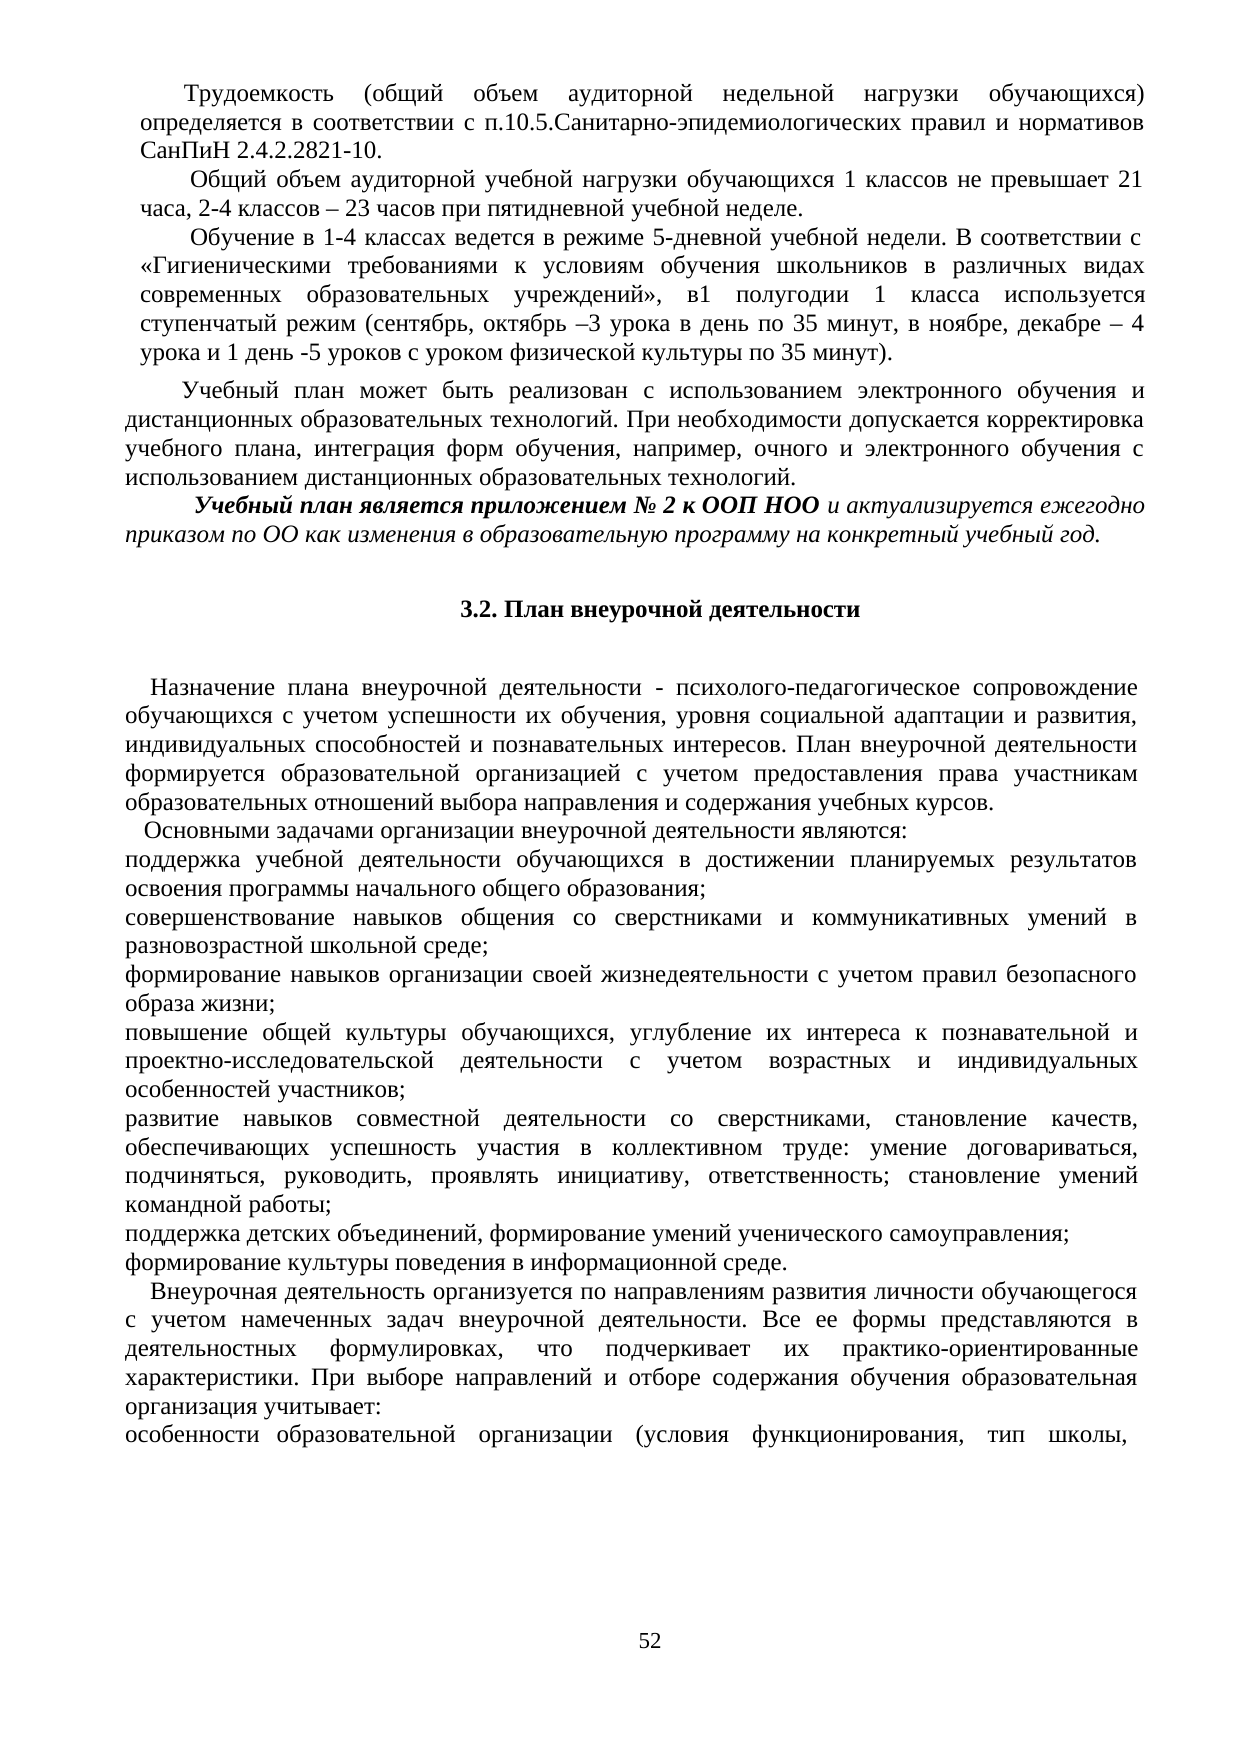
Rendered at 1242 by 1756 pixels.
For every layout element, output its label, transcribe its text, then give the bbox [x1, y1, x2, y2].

text Внеурочная деятельность организуется по направлениям развития личности обучающегося с учетом намеченных задач внеурочной деятельности. Все ее формы представляются в деятельностных формулировках, что подчеркивает их практико-ориентированные характеристики. При выборе направлений и отборе содержания обучения образовательная организация учитывает: [125, 1276, 1138, 1419]
text особенности образовательной организации (условия функционирования, тип школы, [125, 1419, 1189, 1448]
text совершенствование навыков общения со сверстниками и коммуникативных умений в разновозрастной школьной среде; [125, 902, 1137, 959]
subtitle План внеурочной деятельности [460, 594, 1189, 622]
text «Гигиеническими требованиями к условиям обучения школьников в различных видах современных образовательных учреждений», в1 полугодии 1 класса используется ступенчатый режим (сентябрь, октябрь –3 урока в день по 35 минут, в ноябре, декабре – 4 урока и 1 день -5 уроков с уроком физической культуры по 35 минут). [140, 251, 1145, 366]
text развитие навыков совместной деятельности со сверстниками, становление качеств, обеспечивающих успешность участия в коллективном труде: умение договариваться, подчиняться, руководить, проявлять инициативу, ответственность; становление умений командной работы; [125, 1103, 1138, 1218]
text Учебный план является приложением № 2 к ООП НОО и актуализируется ежегодно приказом по ОО как изменения в образовательную программу на конкретный учебный год. [125, 491, 1145, 548]
text Основными задачами организации внеурочной деятельности являются: [144, 816, 1189, 844]
text повышение общей культуры обучающихся, углубление их интереса к познавательной и проектно-исследовательской деятельности с учетом возрастных и индивидуальных особенностей участников; [125, 1017, 1138, 1103]
text формирование навыков организации своей жизнедеятельности с учетом правил безопасного образа жизни; [125, 959, 1137, 1017]
text Общий объем аудиторной учебной нагрузки обучающихся 1 классов не превышает 21 часа, 2-4 классов – 23 часов при пятидневной учебной неделе. [140, 164, 1144, 222]
text Назначение плана внеурочной деятельности - психолого-педагогическое сопровождение обучающихся с учетом успешности их обучения, уровня социальной адаптации и развития, индивидуальных способностей и познавательных интересов. План внеурочной деятельности формируется образовательной организацией с учетом предоставления права участникам образовательных отношений выбора направления и содержания учебных курсов. [125, 672, 1138, 816]
text поддержка учебной деятельности обучающихся в достижении планируемых результатов освоения программы начального общего образования; [125, 844, 1137, 902]
text Обучение в 1-4 классах ведется в режиме 5-дневной учебной недели. В соответствии с [190, 222, 1189, 251]
text Учебный план может быть реализован с использованием электронного обучения и дистанционных образовательных технологий. При необходимости допускается корректировка учебного плана, интеграция форм обучения, например, очного и электронного обучения с использованием дистанционных образовательных технологий. [125, 376, 1145, 491]
text Трудоемкость (общий объем аудиторной недельной нагрузки обучающихся) определяется в соответствии с п.10.5.Санитарно-эпидемиологических правил и нормативов СанПиН 2.4.2.2821-10. [140, 78, 1145, 164]
text поддержка детских объединений, формирование умений ученического самоуправления; формирование культуры поведения в информационной среде. [125, 1218, 1070, 1276]
